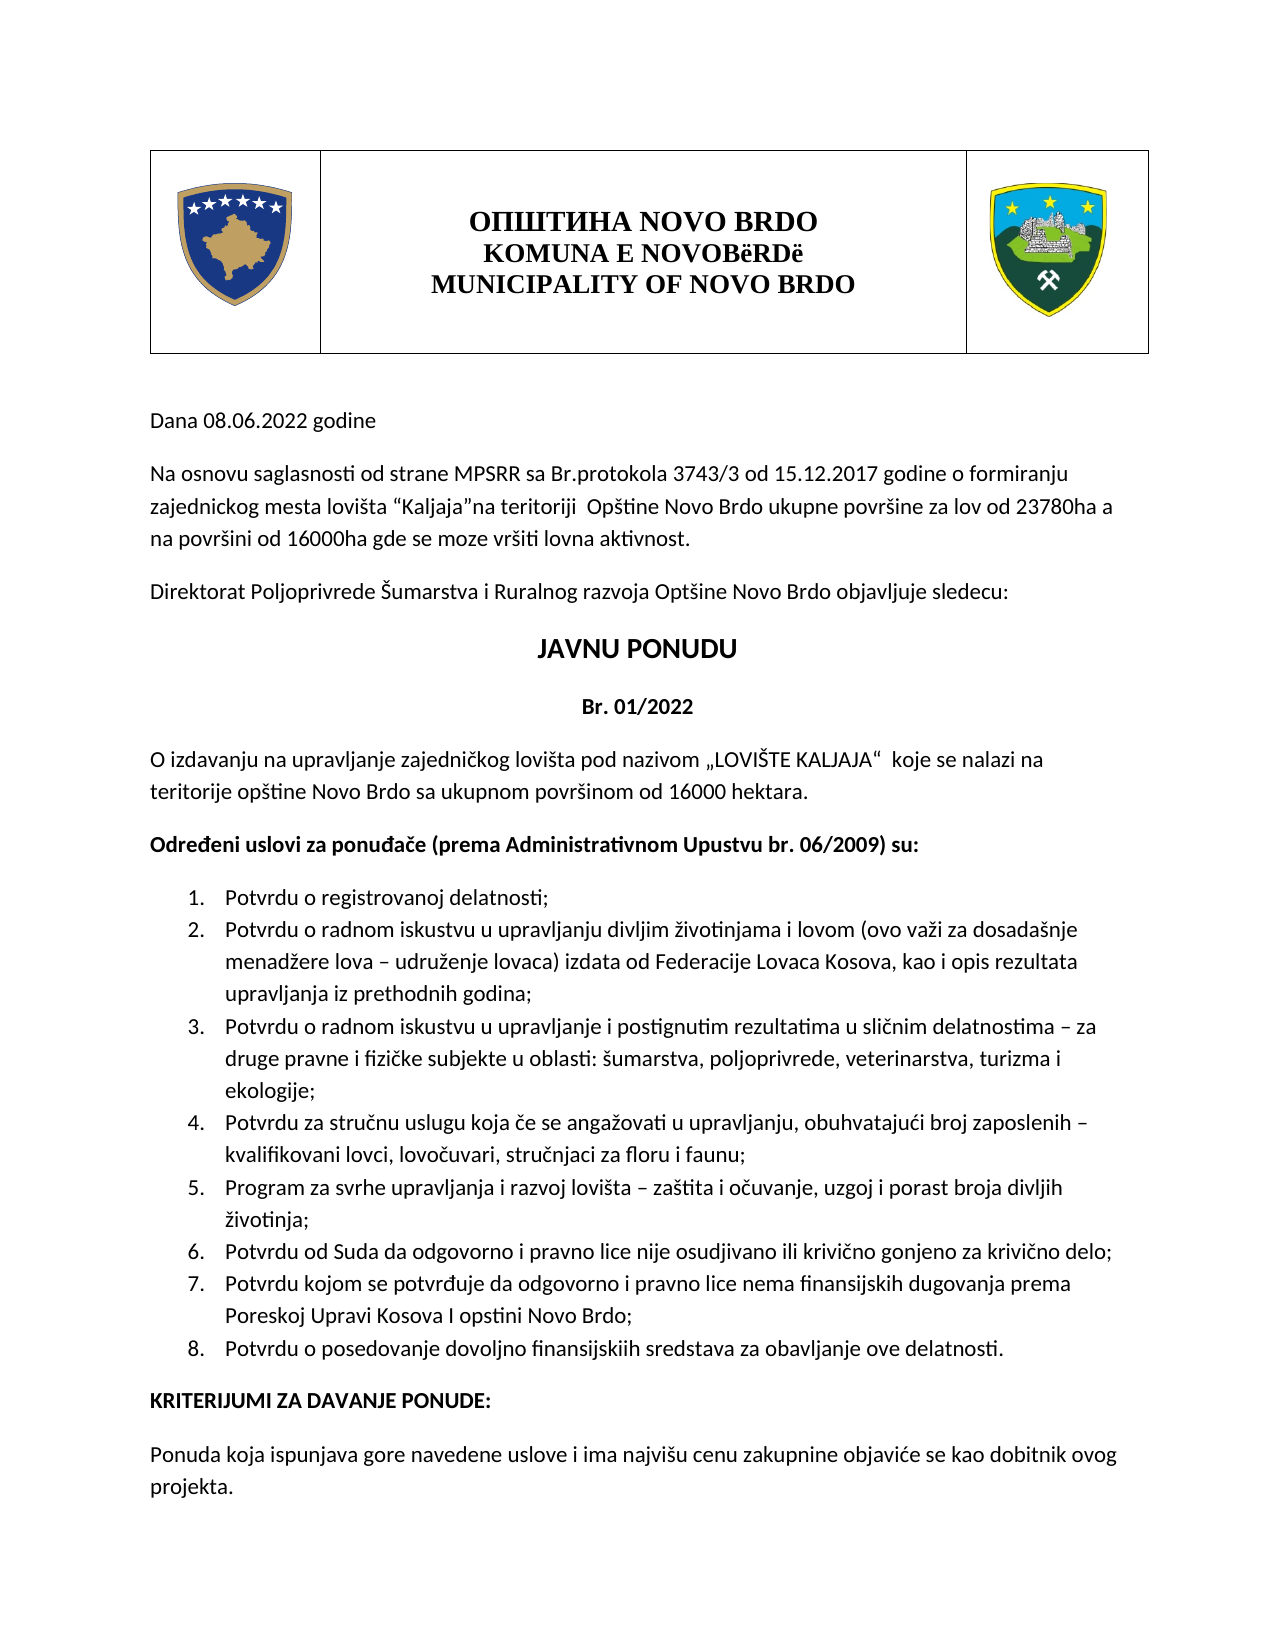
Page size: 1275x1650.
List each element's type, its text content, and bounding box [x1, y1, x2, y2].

list Potvrdu kojom se potvrđuje da odgovorno i pravno lice nema finansijskih dugovanja prema Poreskoj Upravi Kosova I opstini Novo Brdo; [187, 1269, 1125, 1329]
text Dana 08.06.2022 godine [150, 407, 1125, 434]
text KRITERIJUMI ZA DAVANJE PONUDE: [150, 1387, 1125, 1415]
text Određeni uslovi za ponuđače (prema Administrativnom Upustvu br. 06/2009) su: [150, 830, 1125, 858]
text Direktorat Poljoprivrede Šumarstva i Ruralnog razvoja Optšine Novo Brdo objavljuje sledecu: [150, 577, 1125, 605]
list Program za svrhe upravljanja i razvoj lovišta – zaštita i očuvanje, uzgoj i porast broja divljih životinja; [187, 1173, 1125, 1233]
table_header [151, 151, 320, 352]
list Potvrdu o radnom iskustvu u upravljanju divljim životinjama i lovom (ovo važi za dosadašnje menadžere lova – udruženje lovaca) izdata od Federacije Lovaca Kosova, kao i opis rezultata upravljanja iz prethodnih godina; [187, 915, 1125, 1008]
list Potvrdu o registrovanoj delatnosti; [187, 883, 1125, 911]
text Br. 01/2022 [150, 692, 1125, 720]
text Ponuda koja ispunjava gore navedene uslove i ima najvišu cenu zakupnine objaviće se kao dobitnik ovog projekta. [150, 1440, 1125, 1500]
picture [989, 183, 1107, 317]
list Potvrdu od Suda da odgovorno i pravno lice nije osudjivano ili krivično gonjeno za krivično delo; [187, 1237, 1125, 1265]
list Potvrdu za stručnu uslugu koja če se angažovati u upravljanju, obuhvatajući broj zaposlenih – kvalifikovani lovci, lovočuvari, stručnjaci za floru i faunu; [187, 1108, 1125, 1168]
table_header OПШTИНA NOVO BRDO KOMUNA E NOVOBëRDë MUNICIPALITY OF NOVO BRDO [321, 151, 966, 352]
text Na osnovu saglasnosti od strane MPSRR sa Br.protokola 3743/3 od 15.12.2017 godine o formiranju zajednickog mesta lovišta “Kaljaja”na teritoriji Opštine Novo Brdo ukupne površine za lov od 23780ha a na površini od 16000ha gde se moze vršiti lovna aktivnost. [150, 459, 1125, 552]
list Potvrdu o posedovanje dovoljno finansijskiih sredstava za obavljanje ove delatnosti. [187, 1334, 1125, 1362]
text O izdavanju na upravljanje zajedničkog lovišta pod nazivom „LOVIŠTE KALJAJA“ koje se nalazi na teritorije opštine Novo Brdo sa ukupnom površinom od 16000 hektara. [150, 745, 1125, 805]
text JAVNU PONUDU [150, 630, 1125, 666]
table_header [967, 151, 1148, 352]
list Potvrdu o radnom iskustvu u upravljanje i postignutim rezultatima u sličnim delatnostima – za druge pravne i fizičke subjekte u oblasti: šumarstva, poljoprivrede, veterinarstva, turizma i ekologije; [187, 1012, 1125, 1104]
